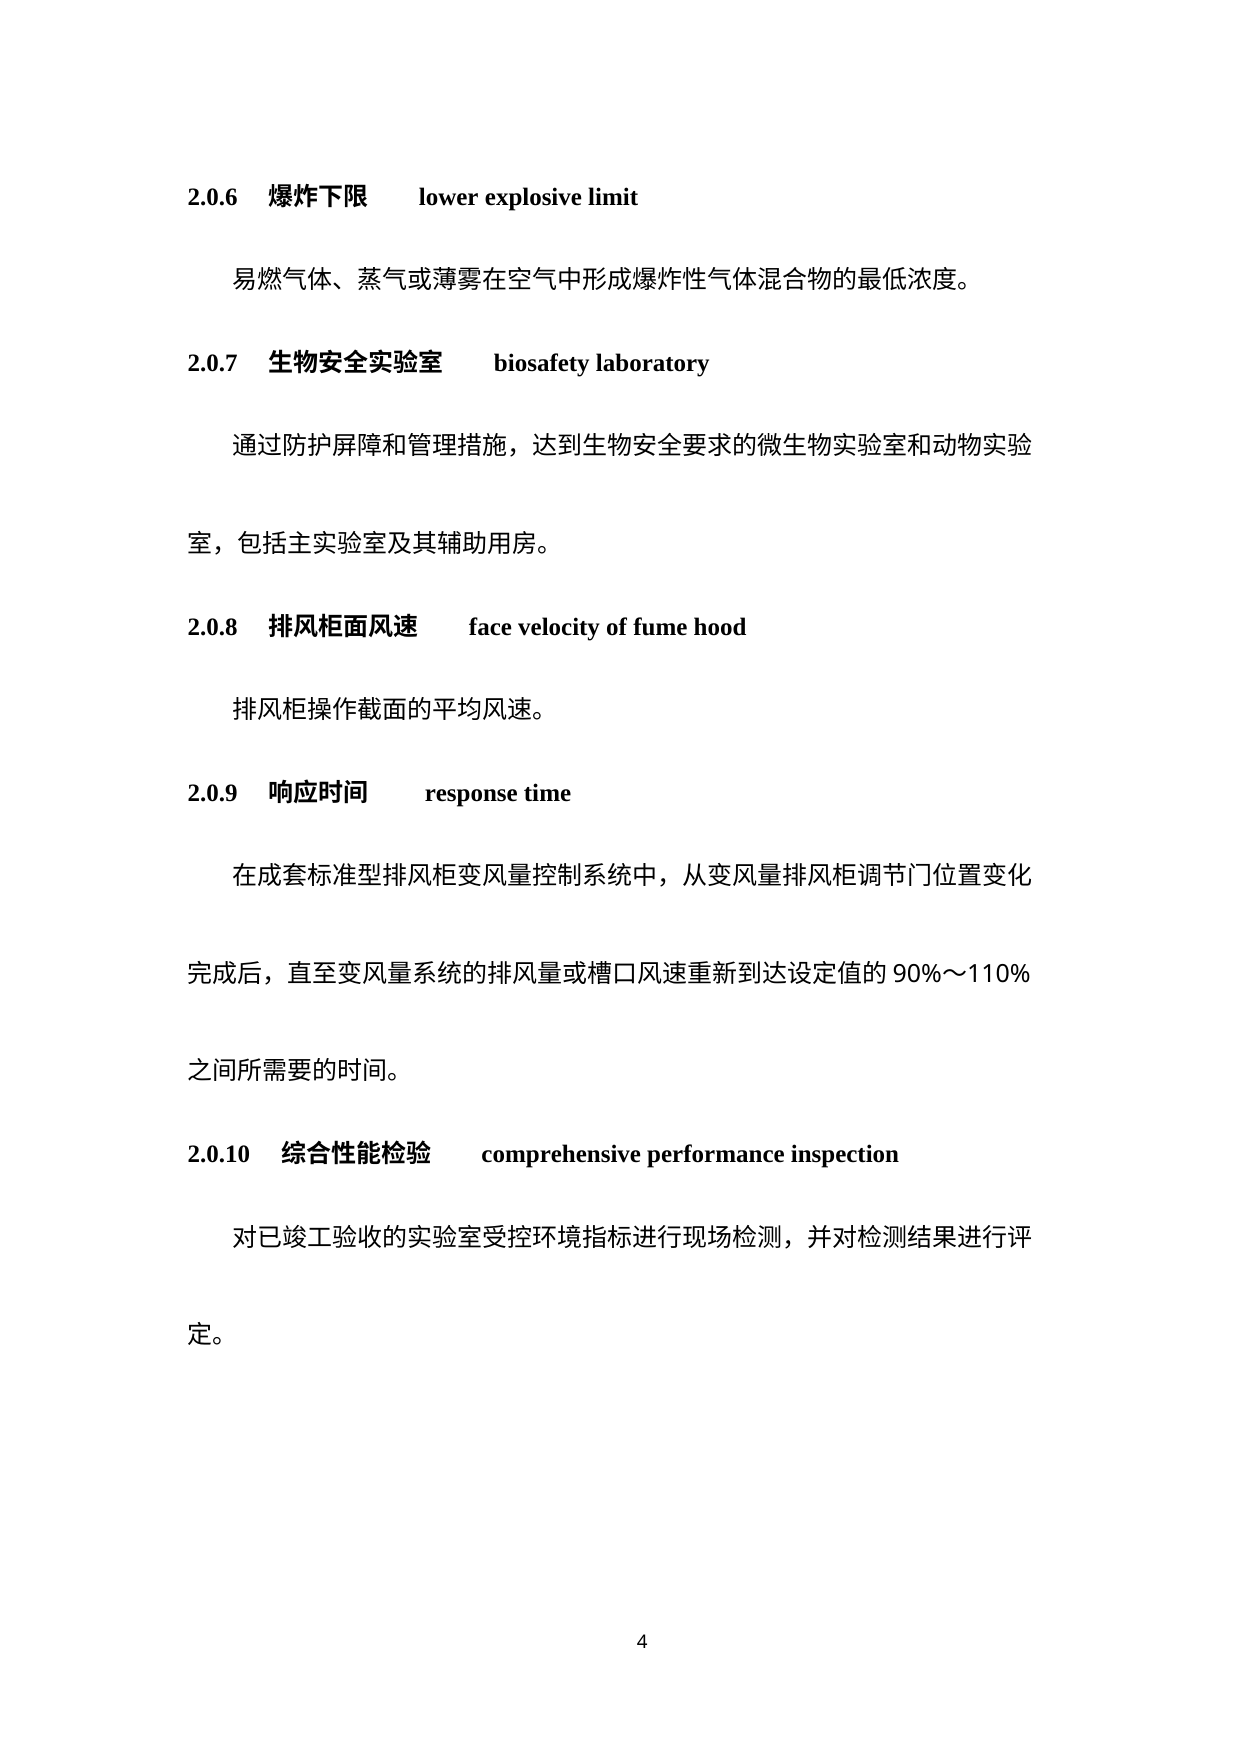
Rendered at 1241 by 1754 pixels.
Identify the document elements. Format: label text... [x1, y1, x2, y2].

text 易燃气体、蒸气或薄雾在空气中形成爆炸性气体混合物的最低浓度。 [187, 245, 1053, 310]
text 2.0.7 生物安全实验室 biosafety laboratory [187, 328, 1053, 393]
text 2.0.10 综合性能检验 comprehensive performance inspection [187, 1119, 1053, 1184]
text 对已竣工验收的实验室受控环境指标进行现场检测，并对检测结果进行评定。 [187, 1203, 1053, 1365]
text 排风柜操作截面的平均风速。 [187, 675, 1053, 740]
text 2.0.6 爆炸下限 lower explosive limit [187, 162, 1053, 227]
text 在成套标准型排风柜变风量控制系统中，从变风量排风柜调节门位置变化完成后，直至变风量系统的排风量或槽口风速重新到达设定值的90%～110%之间所需要的时间。 [187, 841, 1053, 1101]
text 通过防护屏障和管理措施，达到生物安全要求的微生物实验室和动物实验室，包括主实验室及其辅助用房。 [187, 411, 1053, 574]
text 2.0.8 排风柜面风速 face velocity of fume hood [187, 592, 1053, 657]
text 2.0.9 响应时间 response time [187, 758, 1053, 823]
